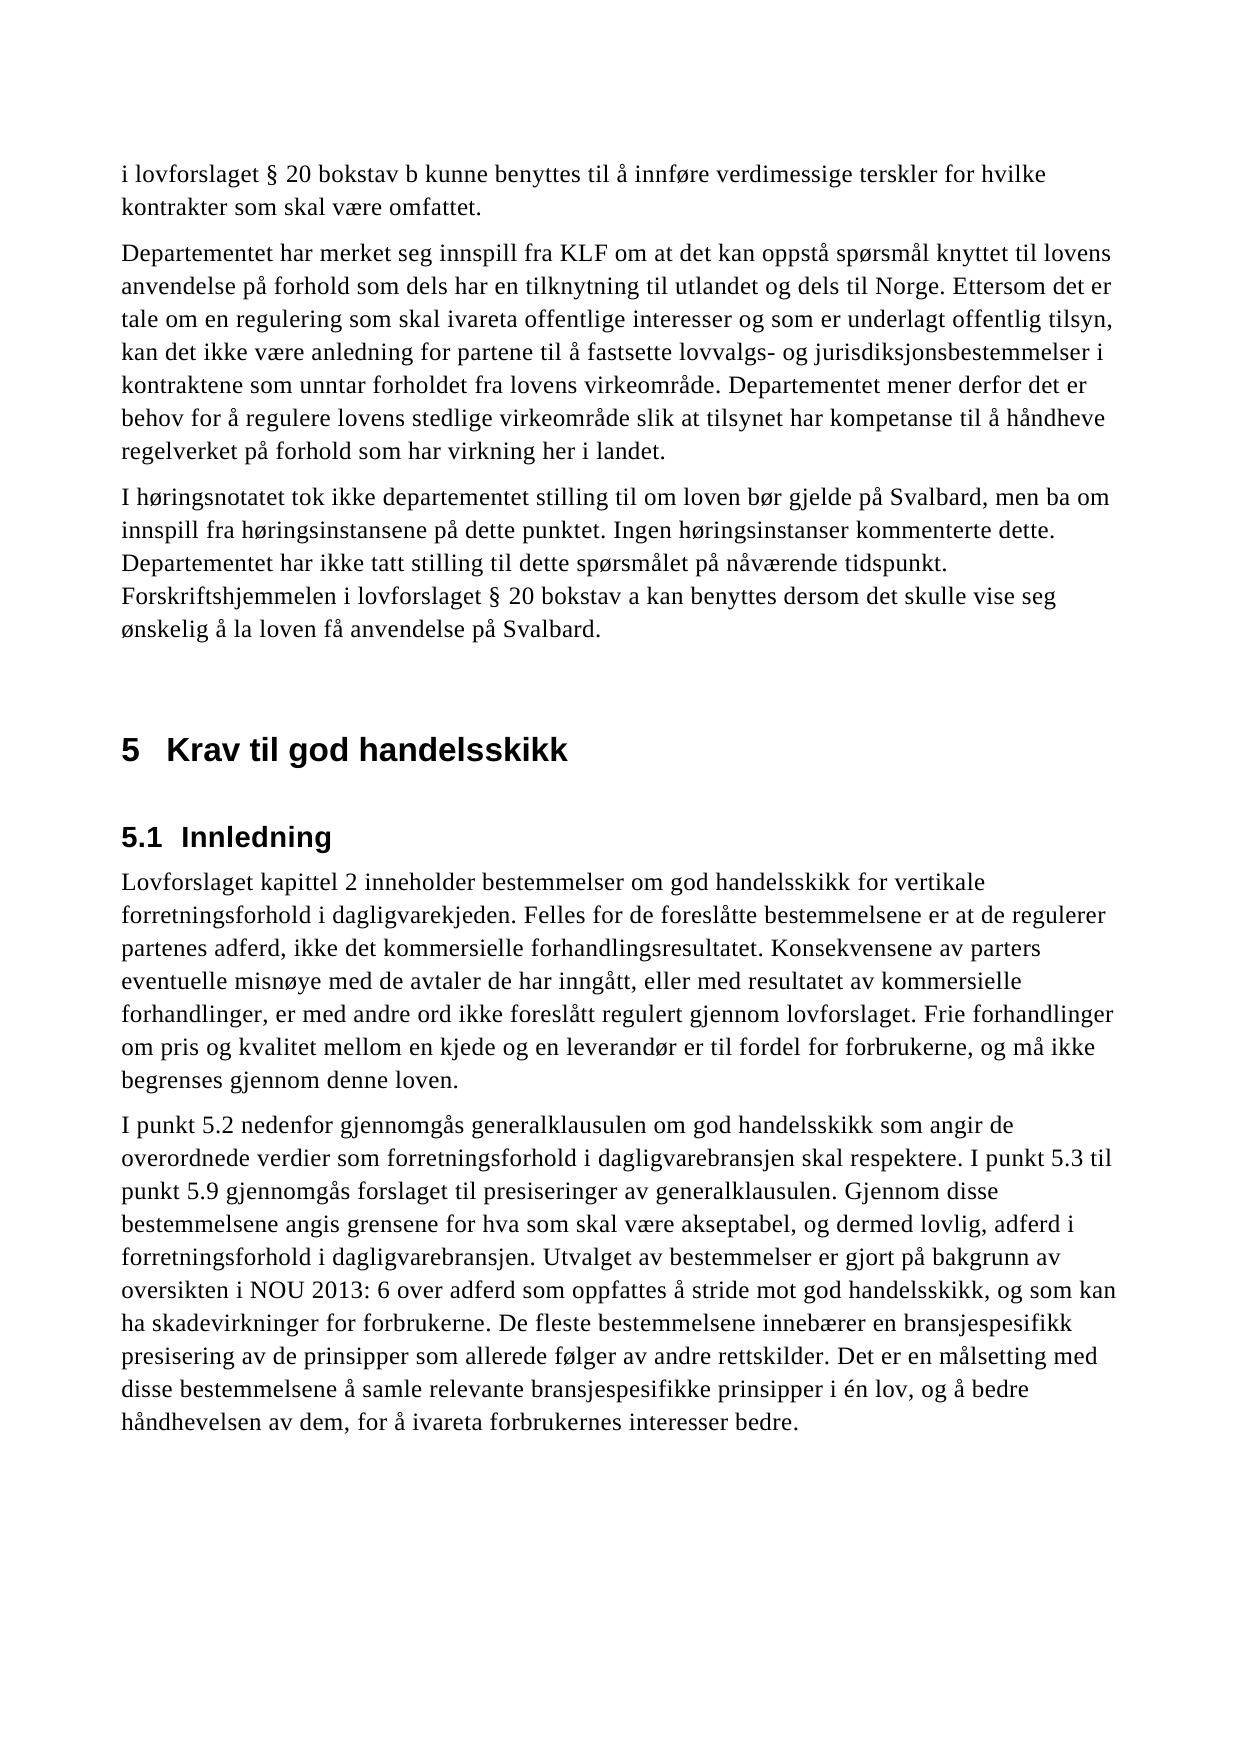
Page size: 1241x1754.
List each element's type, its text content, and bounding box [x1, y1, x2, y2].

text I punkt 5.2 nedenfor gjennomgås generalklausulen om god handelsskikk som angir de overordnede verdier som forretningsforhold i dagligvarebransjen skal respektere. I punkt 5.3 til punkt 5.9 gjennomgås forslaget til presiseringer av generalklausulen. Gjennom disse bestemmelsene angis grensene for hva som skal være akseptabel, og dermed lovlig, adferd i forretningsforhold i dagligvarebransjen. Utvalget av bestemmelser er gjort på bakgrunn av oversikten i NOU 2013: 6 over adferd som oppfattes å stride mot god handelsskikk, og som kan ha skadevirkninger for forbrukerne. De fleste bestemmelsene innebærer en bransjespesifikk presisering av de prinsipper som allerede følger av andre rettskilder. Det er en målsetting med disse bestemmelsene å samle relevante bransjespesifikke prinsipper i én lov, og å bedre håndhevelsen av dem, for å ivareta forbrukernes interesser bedre. [121, 1110, 1119, 1436]
text I høringsnotatet tok ikke departementet stilling til om loven bør gjelde på Svalbard, men ba om innspill fra høringsinstansene på dette punktet. Ingen høringsinstanser kommenterte dette. Departementet har ikke tatt stilling til dette spørsmålet på nåværende tidspunkt. Forskriftshjemmelen i lovforslaget § 20 bokstav a kan benyttes dersom det skulle vise seg ønskelig å la loven få anvendelse på Svalbard. [121, 482, 1119, 676]
subtitle Krav til god handelsskikk [121, 730, 1119, 768]
text Departementet har merket seg innspill fra KLF om at det kan oppstå spørsmål knyttet til lovens anvendelse på forhold som dels har en tilknytning til utlandet og dels til Norge. Ettersom det er tale om en regulering som skal ivareta offentlige interesser og som er underlagt offentlig tilsyn, kan det ikke være anledning for partene til å fastsette lovvalgs- og jurisdiksjonsbestemmelser i kontraktene som unntar forholdet fra lovens virkeområde. Departementet mener derfor det er behov for å regulere lovens stedlige virkeområde slik at tilsynet har kompetanse til å håndheve regelverket på forhold som har virkning her i landet. [121, 238, 1119, 465]
text Lovforslaget kapittel 2 inneholder bestemmelser om god handelsskikk for vertikale forretningsforhold i dagligvarekjeden. Felles for de foreslåtte bestemmelsene er at de regulerer partenes adferd, ikke det kommersielle forhandlingsresultatet. Konsekvensene av parters eventuelle misnøye med de avtaler de har inngått, eller med resultatet av kommersielle forhandlinger, er med andre ord ikke foreslått regulert gjennom lovforslaget. Frie forhandlinger om pris og kvalitet mellom en kjede og en leverandør er til fordel for forbrukerne, og må ikke begrenses gjennom denne loven. [121, 867, 1119, 1093]
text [121, 159, 1119, 221]
subtitle Innledning [121, 820, 1119, 853]
